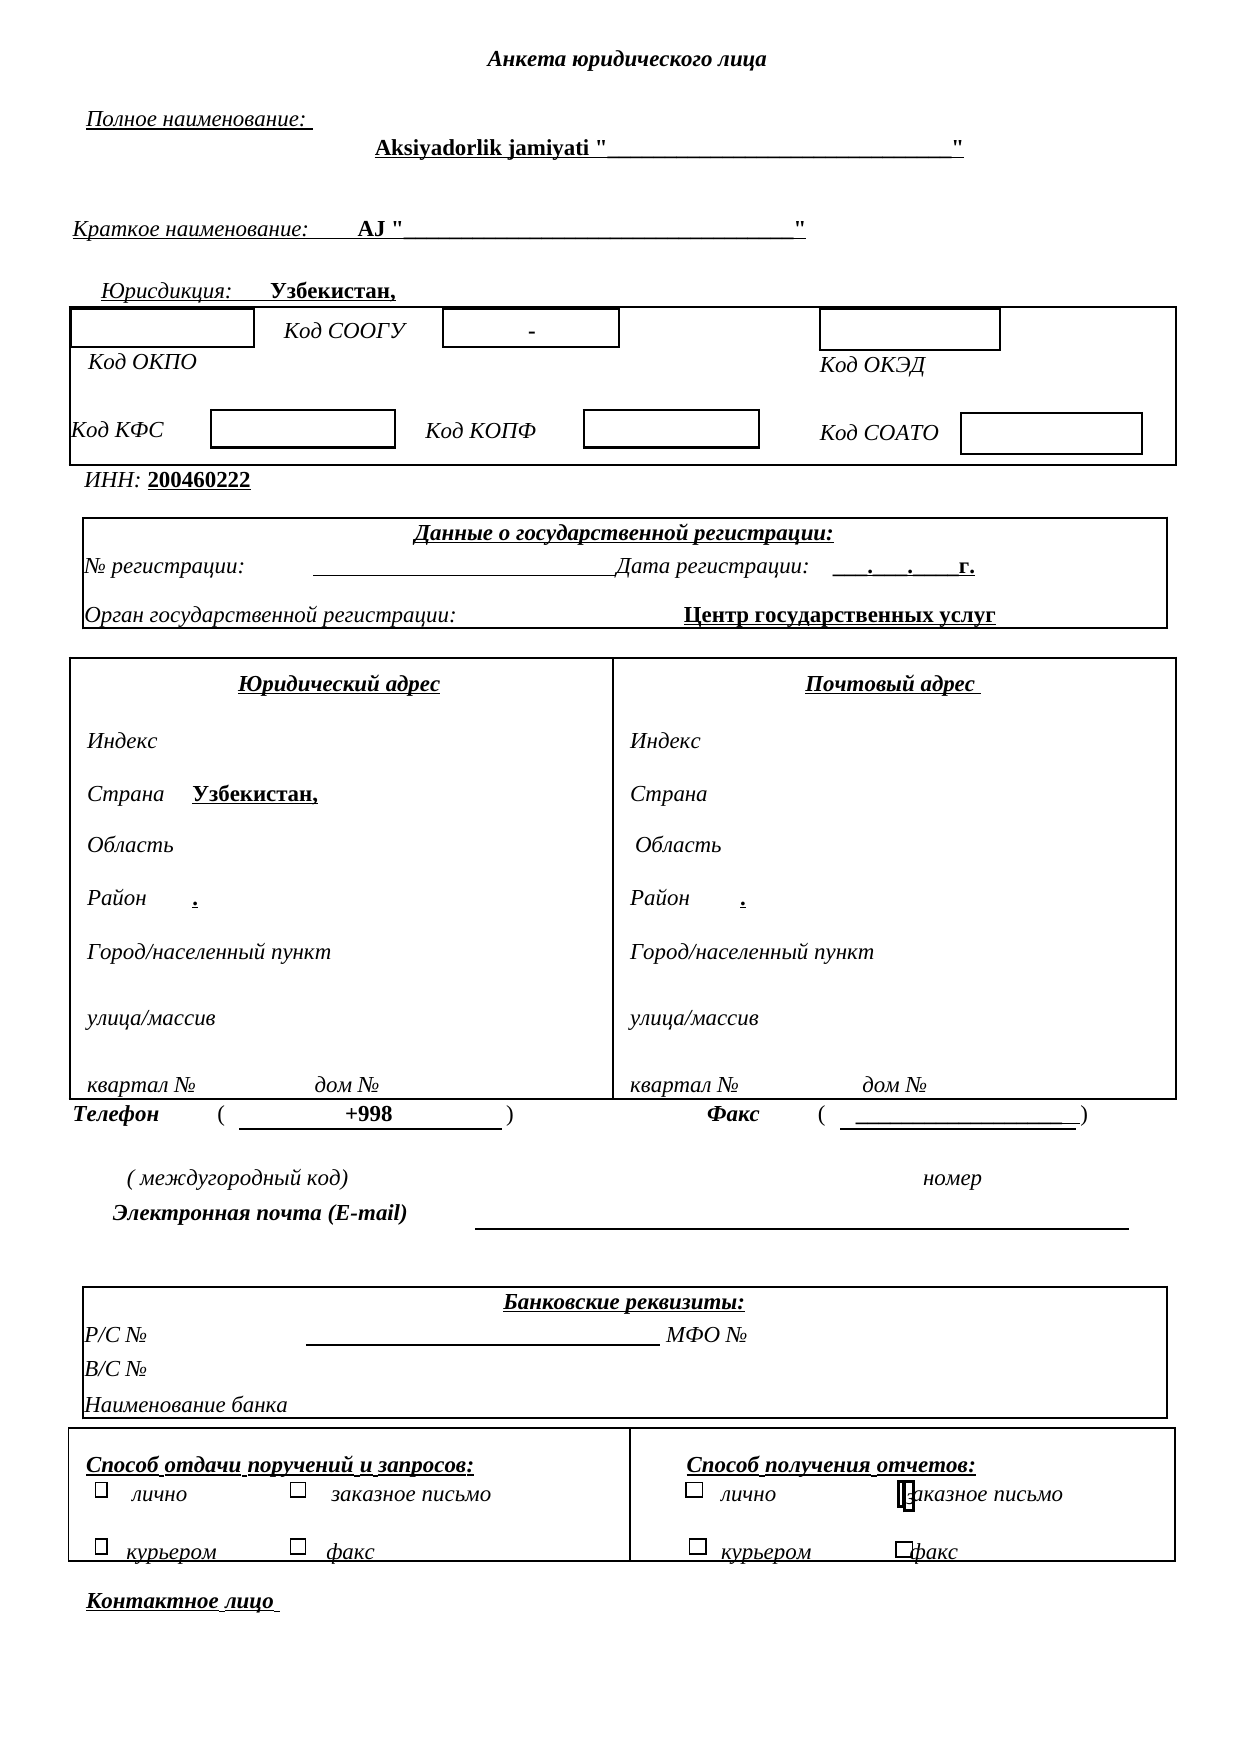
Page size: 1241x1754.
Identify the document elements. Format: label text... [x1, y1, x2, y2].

text Анкета юридического лица [88, 45, 1166, 71]
text ( междугородный код) номер [72, 1164, 1166, 1190]
text Электронная почта (E-mail) [72, 1199, 1166, 1226]
text Банковские реквизиты: [84, 1288, 1166, 1314]
table_header Код ОКЭД Код СОАТО [819, 308, 1175, 464]
text Телефон ( +998 ) Факс ( __________________ ) [72, 1100, 1166, 1126]
table_header Юридический адрес Индекс Страна Узбекистан, Область Район . Город/населенный пункт улица/массив квартал № дом № [71, 659, 612, 1098]
text Наименование банка [84, 1389, 1166, 1417]
text Полное наименование: [86, 105, 1166, 132]
text Краткое наименование: AJ "__________________________________" [72, 215, 1166, 241]
subtitle Орган государственной регистрации: Центр государственных услуг [84, 599, 1166, 627]
table_header Код ОКПО Код КФС [71, 308, 818, 464]
text Данные о государственной регистрации: [84, 519, 1166, 545]
subtitle ИНН: 200460222 [84, 466, 1166, 492]
subtitle Юрисдикция: Узбекистан, [72, 277, 1166, 303]
table_header Почтовый адрес Индекс Страна Область Район . Город/населенный пункт улица/массив квартал № дом № [614, 659, 1175, 1098]
text Р/С № МФО № [84, 1319, 1166, 1348]
subtitle В/С № [84, 1353, 1166, 1382]
text № регистрации: Дата регистрации: ___.___.____г. [84, 550, 1166, 579]
text Aksiyadorlik jamiyati "______________________________" [374, 134, 1166, 160]
